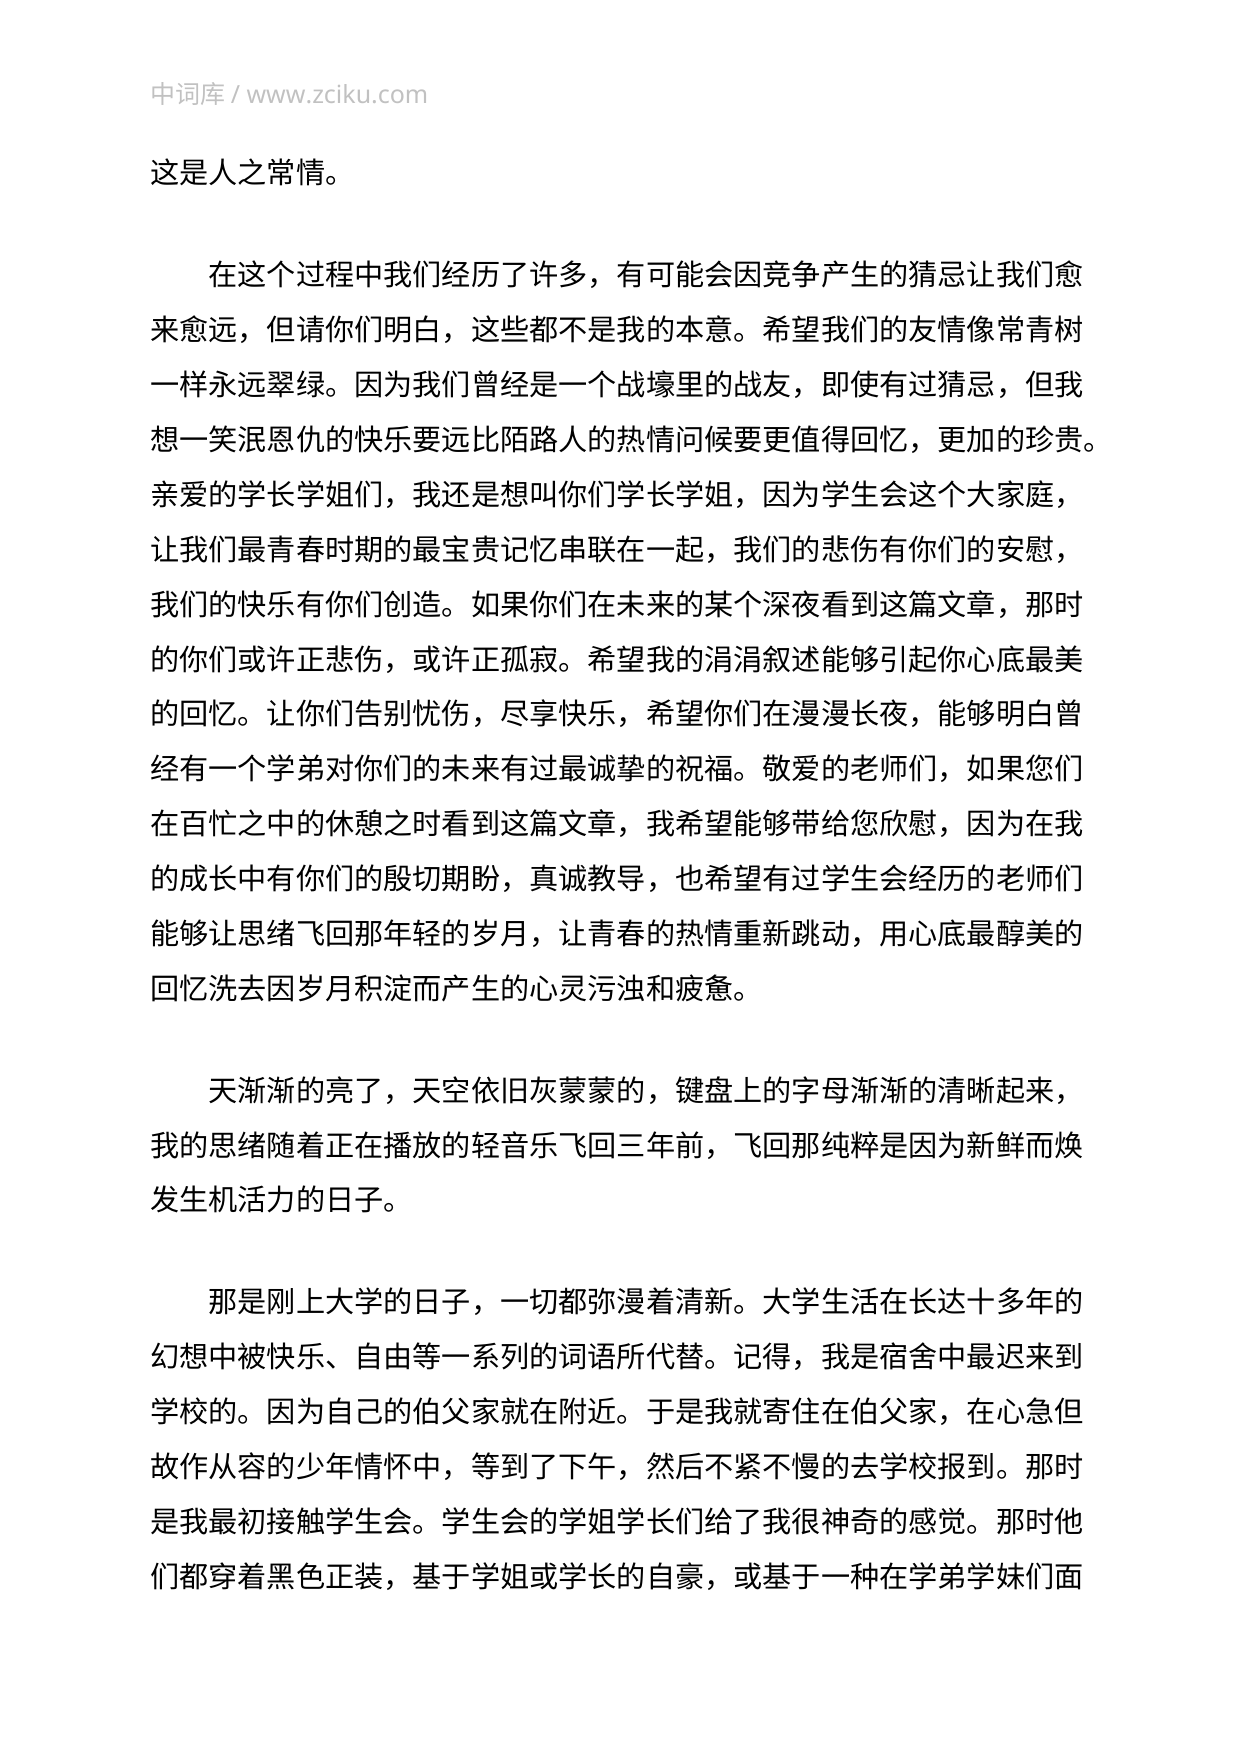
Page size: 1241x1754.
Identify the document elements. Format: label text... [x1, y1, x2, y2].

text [150, 150, 1090, 192]
text 在这个过程中我们经历了许多，有可能会因竞争产生的猜忌让我们愈来愈远，但请你们明白，这些都不是我的本意。希望我们的友情像常青树一样永远翠绿。因为我们曾经是一个战壕里的战友，即使有过猜忌，但我想一笑泯恩仇的快乐要远比陌路人的热情问候要更值得回忆，更加的珍贵。亲爱的学长学姐们，我还是想叫你们学长学姐，因为学生会这个大家庭，让我们最青春时期的最宝贵记忆串联在一起，我们的悲伤有你们的安慰，我们的快乐有你们创造。如果你们在未来的某个深夜看到这篇文章，那时的你们或许正悲伤，或许正孤寂。希望我的涓涓叙述能够引起你心底最美的回忆。让你们告别忧伤，尽享快乐，希望你们在漫漫长夜，能够明白曾经有一个学弟对你们的未来有过最诚挚的祝福。敬爱的老师们，如果您们在百忙之中的休憩之时看到这篇文章，我希望能够带给您欣慰，因为在我的成长中有你们的殷切期盼，真诚教导，也希望有过学生会经历的老师们能够让思绪飞回那年轻的岁月，让青春的热情重新跳动，用心底最醇美的回忆洗去因岁月积淀而产生的心灵污浊和疲惫。 [150, 252, 1090, 1008]
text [150, 1279, 1090, 1596]
text 天渐渐的亮了，天空依旧灰蒙蒙的，键盘上的字母渐渐的清晰起来，我的思绪随着正在播放的轻音乐飞回三年前，飞回那纯粹是因为新鲜而焕发生机活力的日子。 [150, 1067, 1090, 1219]
